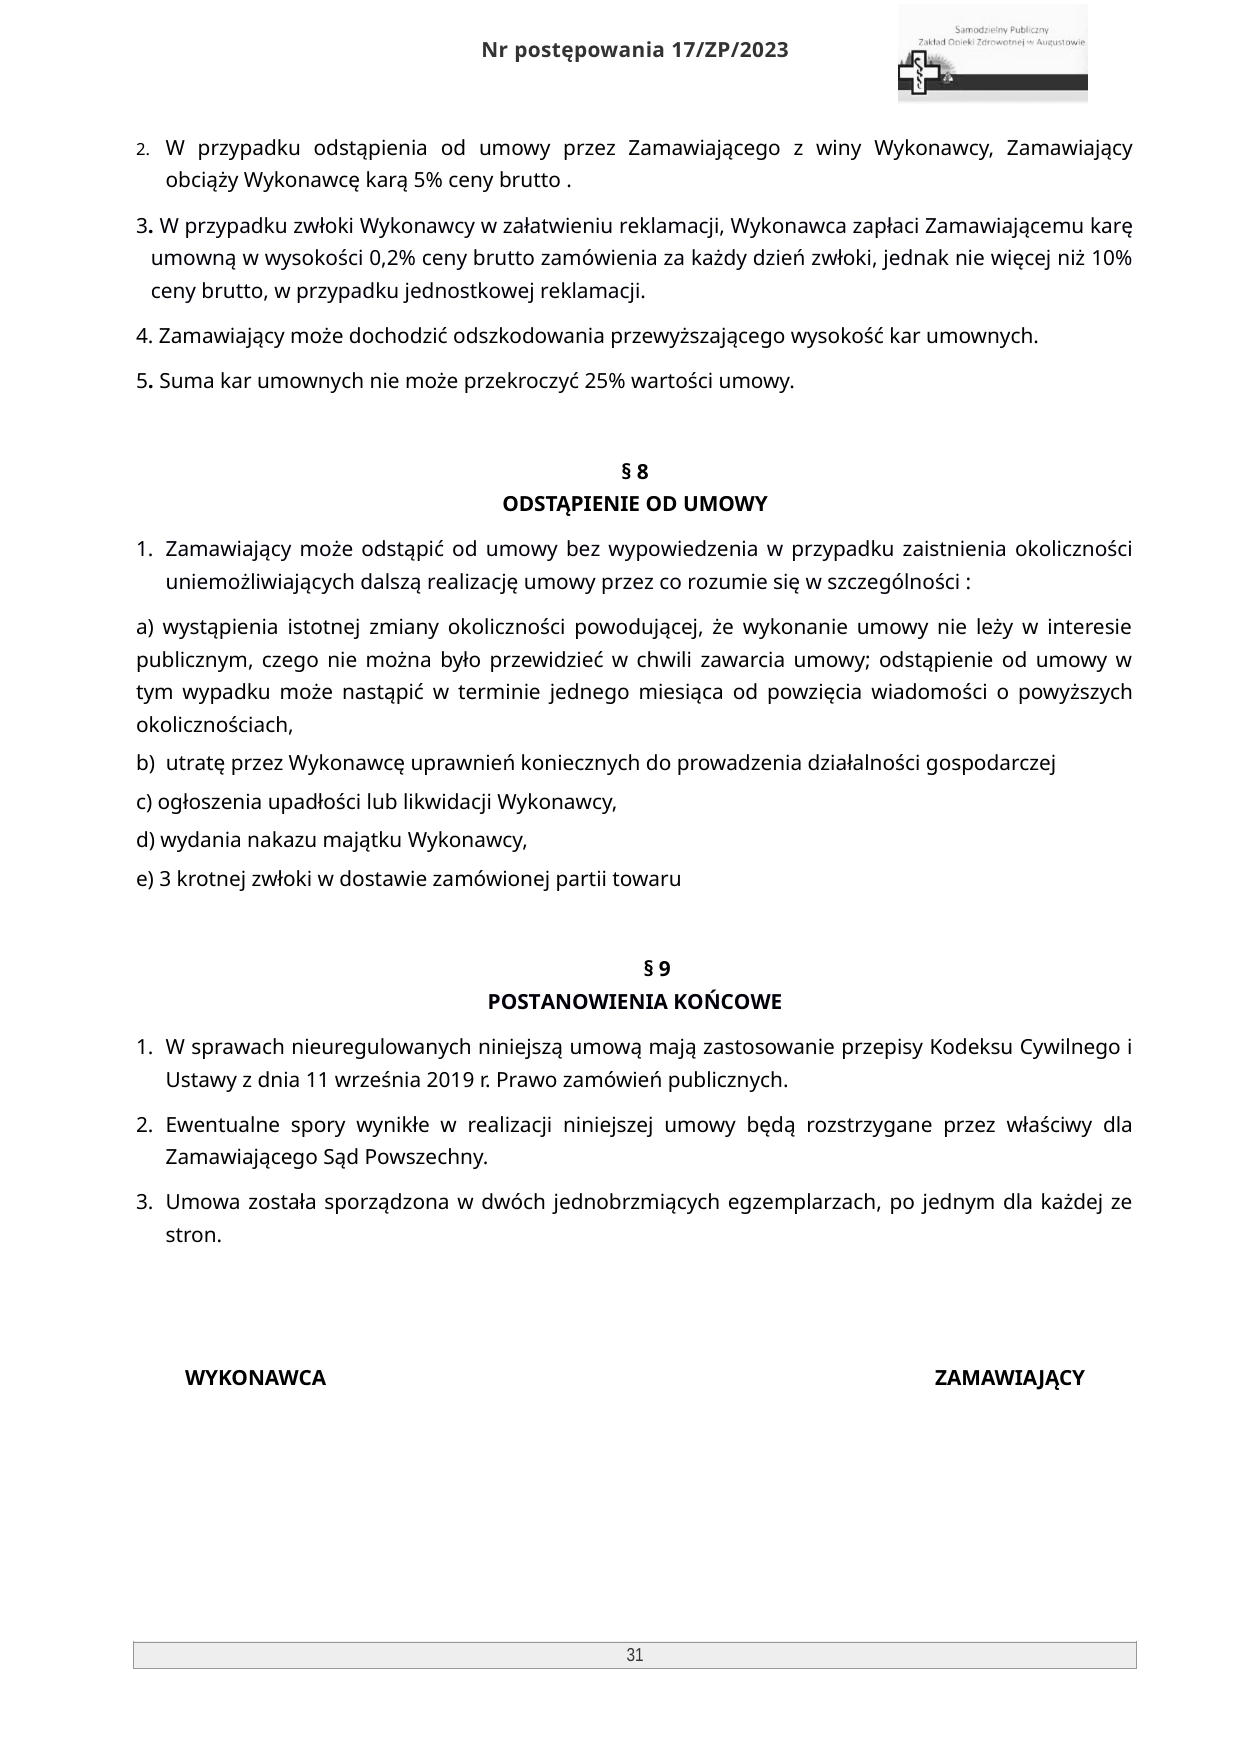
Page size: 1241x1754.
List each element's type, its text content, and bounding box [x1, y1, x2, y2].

list b) utratę przez Wykonawcę uprawnień koniecznych do prowadzenia działalności gospodarczej [136, 748, 1134, 777]
list W sprawach nieuregulowanych niniejszą umową mają zastosowanie przepisy Kodeksu Cywilnego i Ustawy z dnia 11 września 2019 r. Prawo zamówień publicznych. [136, 1032, 1134, 1093]
list c) ogłoszenia upadłości lub likwidacji Wykonawcy, [136, 787, 1134, 816]
list Ewentualne spory wynikłe w realizacji niniejszej umowy będą rozstrzygane przez właściwy dla Zamawiającego Sąd Powszechny. [136, 1110, 1134, 1171]
list § 9 [180, 954, 1134, 983]
list Umowa została sporządzona w dwóch jednobrzmiących egzemplarzach, po jednym dla każdej ze stron. [136, 1187, 1134, 1248]
list Zamawiający może odstąpić od umowy bez wypowiedzenia w przypadku zaistnienia okoliczności uniemożliwiających dalszą realizację umowy przez co rozumie się w szczególności : [136, 534, 1134, 596]
text Odstąpienie od umowy [136, 489, 1134, 518]
text 3. W przypadku zwłoki Wykonawcy w załatwieniu reklamacji, Wykonawca zapłaci Zamawiającemu karę umowną w wysokości 0,2% ceny brutto zamówienia za każdy dzień zwłoki, jednak nie więcej niż 10% ceny brutto, w przypadku jednostkowej reklamacji. [136, 211, 1134, 304]
picture [898, 4, 1088, 104]
list d) wydania nakazu majątku Wykonawcy, [136, 826, 1134, 854]
text Wykonawca Zamawiający [136, 1363, 1134, 1391]
list a) wystąpienia istotnej zmiany okoliczności powodującej, że wykonanie umowy nie leży w interesie publicznym, czego nie można było przewidzieć w chwili zawarcia umowy; odstąpienie od umowy w tym wypadku może nastąpić w terminie jednego miesiąca od powzięcia wiadomości o powyższych okolicznościach, [136, 612, 1134, 738]
text 5. Suma kar umownych nie może przekroczyć 25% wartości umowy. [136, 366, 1134, 394]
list W przypadku odstąpienia od umowy przez Zamawiającego z winy Wykonawcy, Zamawiający obciąży Wykonawcę karą 5% ceny brutto . [136, 133, 1134, 194]
text 4. Zamawiający może dochodzić odszkodowania przewyższającego wysokość kar umownych. [136, 321, 1134, 349]
text Postanowienia końcowe [136, 987, 1134, 1015]
list e) 3 krotnej zwłoki w dostawie zamówionej partii towaru [136, 864, 1134, 893]
text § 8 [136, 457, 1134, 485]
